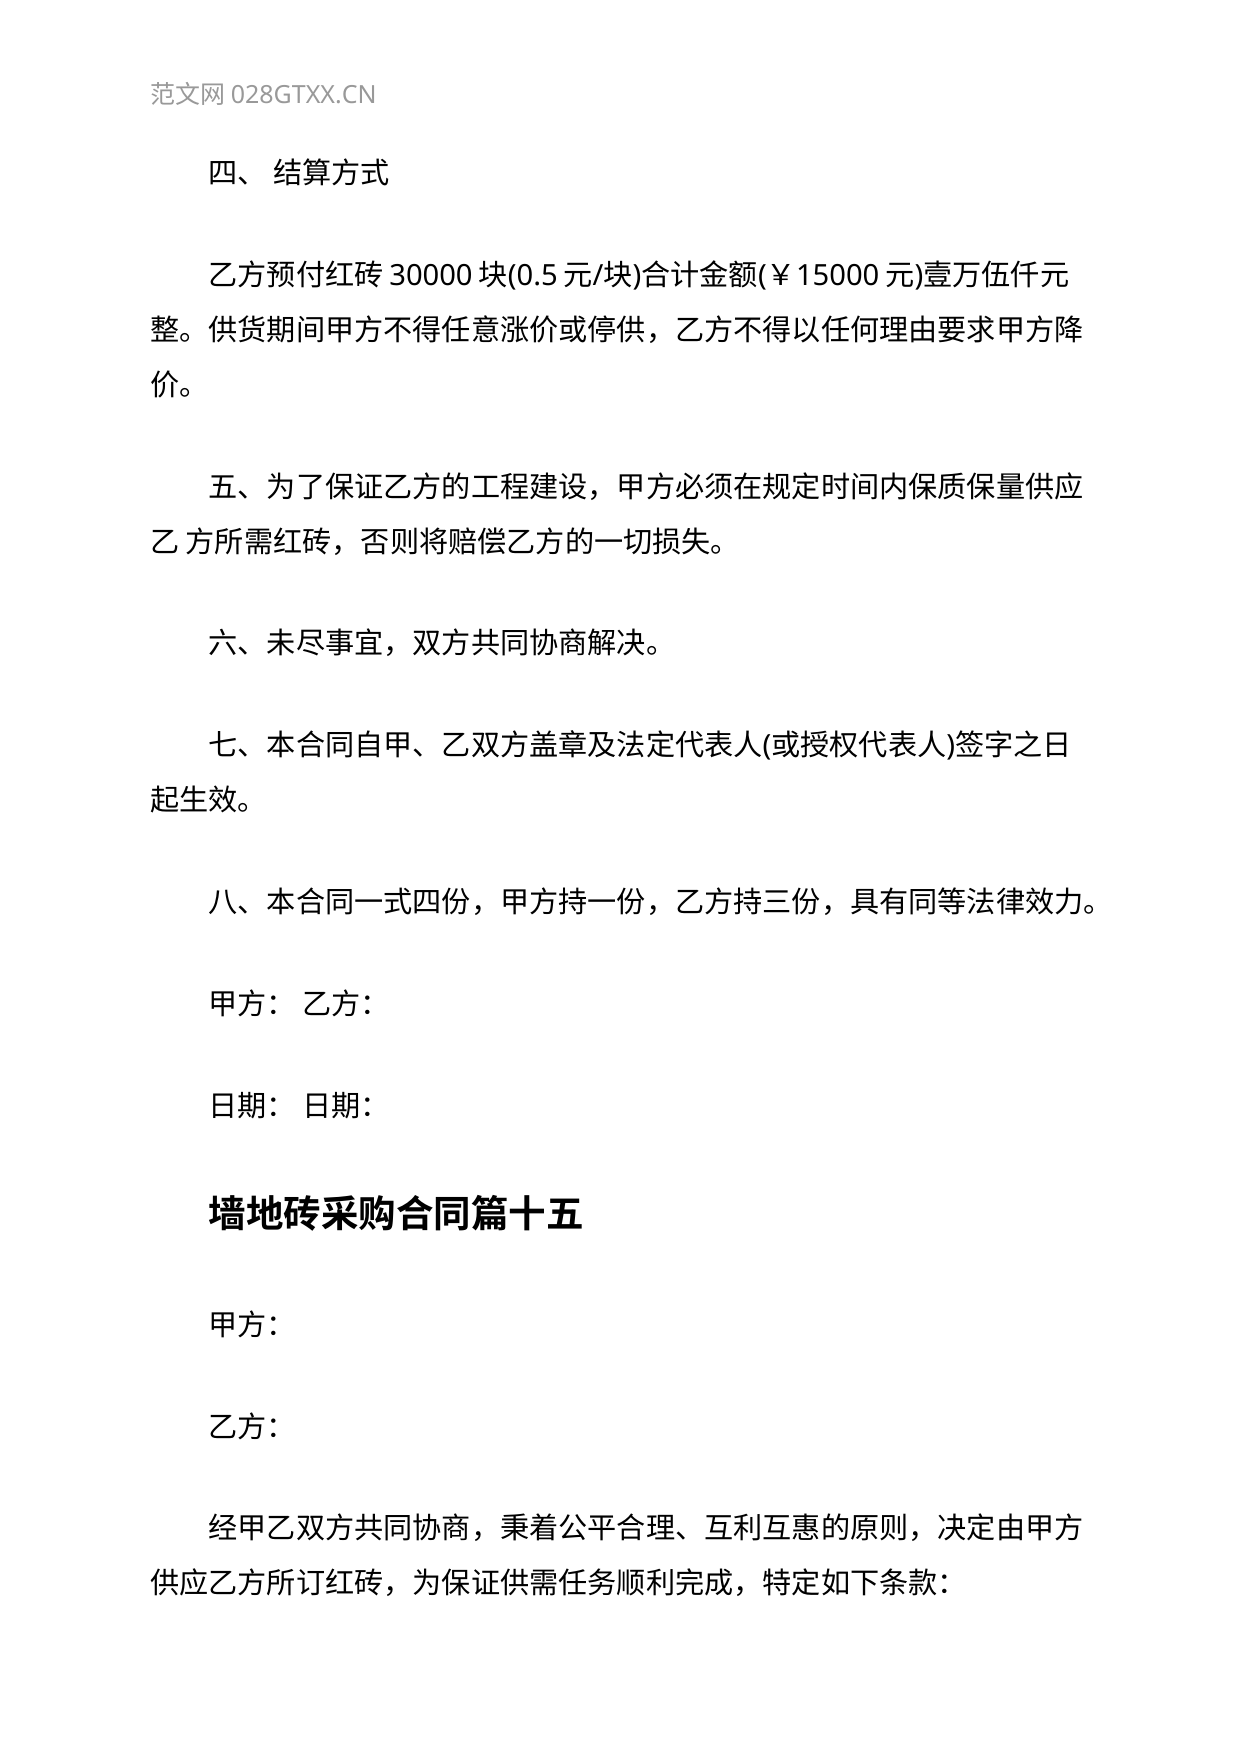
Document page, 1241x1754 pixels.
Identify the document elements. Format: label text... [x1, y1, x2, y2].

text 乙方预付红砖30000块(0.5元/块)合计金额(￥15000元)壹万伍仟元整。供货期间甲方不得任意涨价或停供，乙方不得以任何理由要求甲方降价。 [150, 252, 1090, 404]
text 甲方： 乙方： [150, 980, 1090, 1023]
text 乙方： [150, 1403, 1090, 1445]
text 八、本合同一式四份，甲方持一份，乙方持三份，具有同等法律效力。 [150, 879, 1090, 921]
text 五、为了保证乙方的工程建设，甲方必须在规定时间内保质保量供应乙 方所需红砖，否则将赔偿乙方的一切损失。 [150, 463, 1090, 561]
text 经甲乙双方共同协商，秉着公平合理、互利互惠的原则，决定由甲方供应乙方所订红砖，为保证供需任务顺利完成，特定如下条款： [150, 1505, 1090, 1602]
text 甲方： [150, 1301, 1090, 1344]
text 四、 结算方式 [150, 150, 1090, 192]
text 日期： 日期： [150, 1082, 1090, 1124]
text 七、本合同自甲、乙双方盖章及法定代表人(或授权代表人)签字之日起生效。 [150, 722, 1090, 819]
text 六、未尽事宜，双方共同协商解决。 [150, 620, 1090, 662]
text 墙地砖采购合同篇十五 [150, 1184, 1090, 1238]
